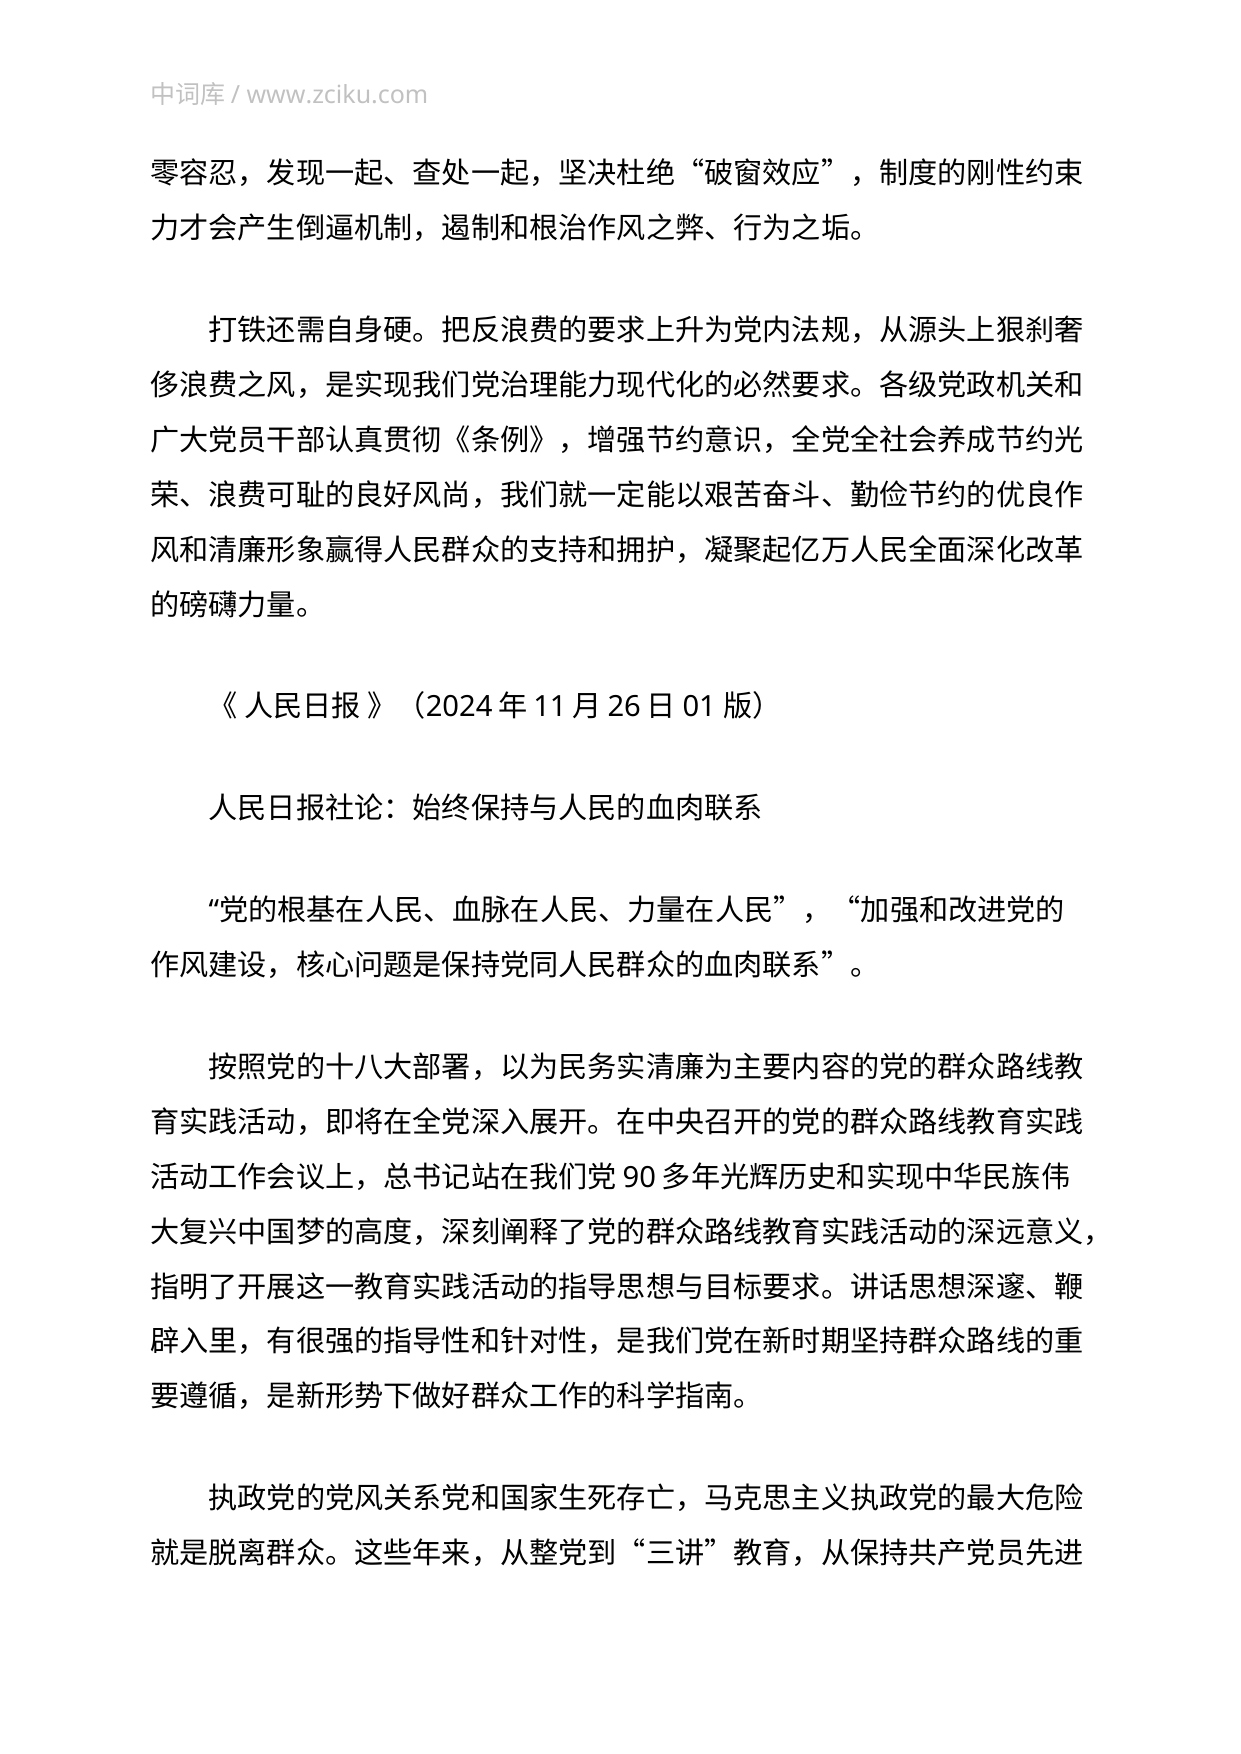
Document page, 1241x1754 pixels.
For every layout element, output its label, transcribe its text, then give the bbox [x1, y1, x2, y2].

text 按照党的十八大部署，以为民务实清廉为主要内容的党的群众路线教育实践活动，即将在全党深入展开。在中央召开的党的群众路线教育实践活动工作会议上，总书记站在我们党90多年光辉历史和实现中华民族伟大复兴中国梦的高度，深刻阐释了党的群众路线教育实践活动的深远意义，指明了开展这一教育实践活动的指导思想与目标要求。讲话思想深邃、鞭辟入里，有很强的指导性和针对性，是我们党在新时期坚持群众路线的重要遵循，是新形势下做好群众工作的科学指南。 [150, 1043, 1090, 1415]
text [150, 1475, 1090, 1572]
text “党的根基在人民、血脉在人民、力量在人民”，“加强和改进党的作风建设，核心问题是保持党同人民群众的血肉联系”。 [150, 887, 1090, 984]
text 打铁还需自身硬。把反浪费的要求上升为党内法规，从源头上狠刹奢侈浪费之风，是实现我们党治理能力现代化的必然要求。各级党政机关和广大党员干部认真贯彻《条例》，增强节约意识，全党全社会养成节约光荣、浪费可耻的良好风尚，我们就一定能以艰苦奋斗、勤俭节约的优良作风和清廉形象赢得人民群众的支持和拥护，凝聚起亿万人民全面深化改革的磅礴力量。 [150, 307, 1090, 623]
text 《 人民日报 》（2024年11月26日 01 版） [150, 683, 1090, 725]
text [150, 150, 1090, 247]
text 人民日报社论：始终保持与人民的血肉联系 [150, 785, 1090, 827]
